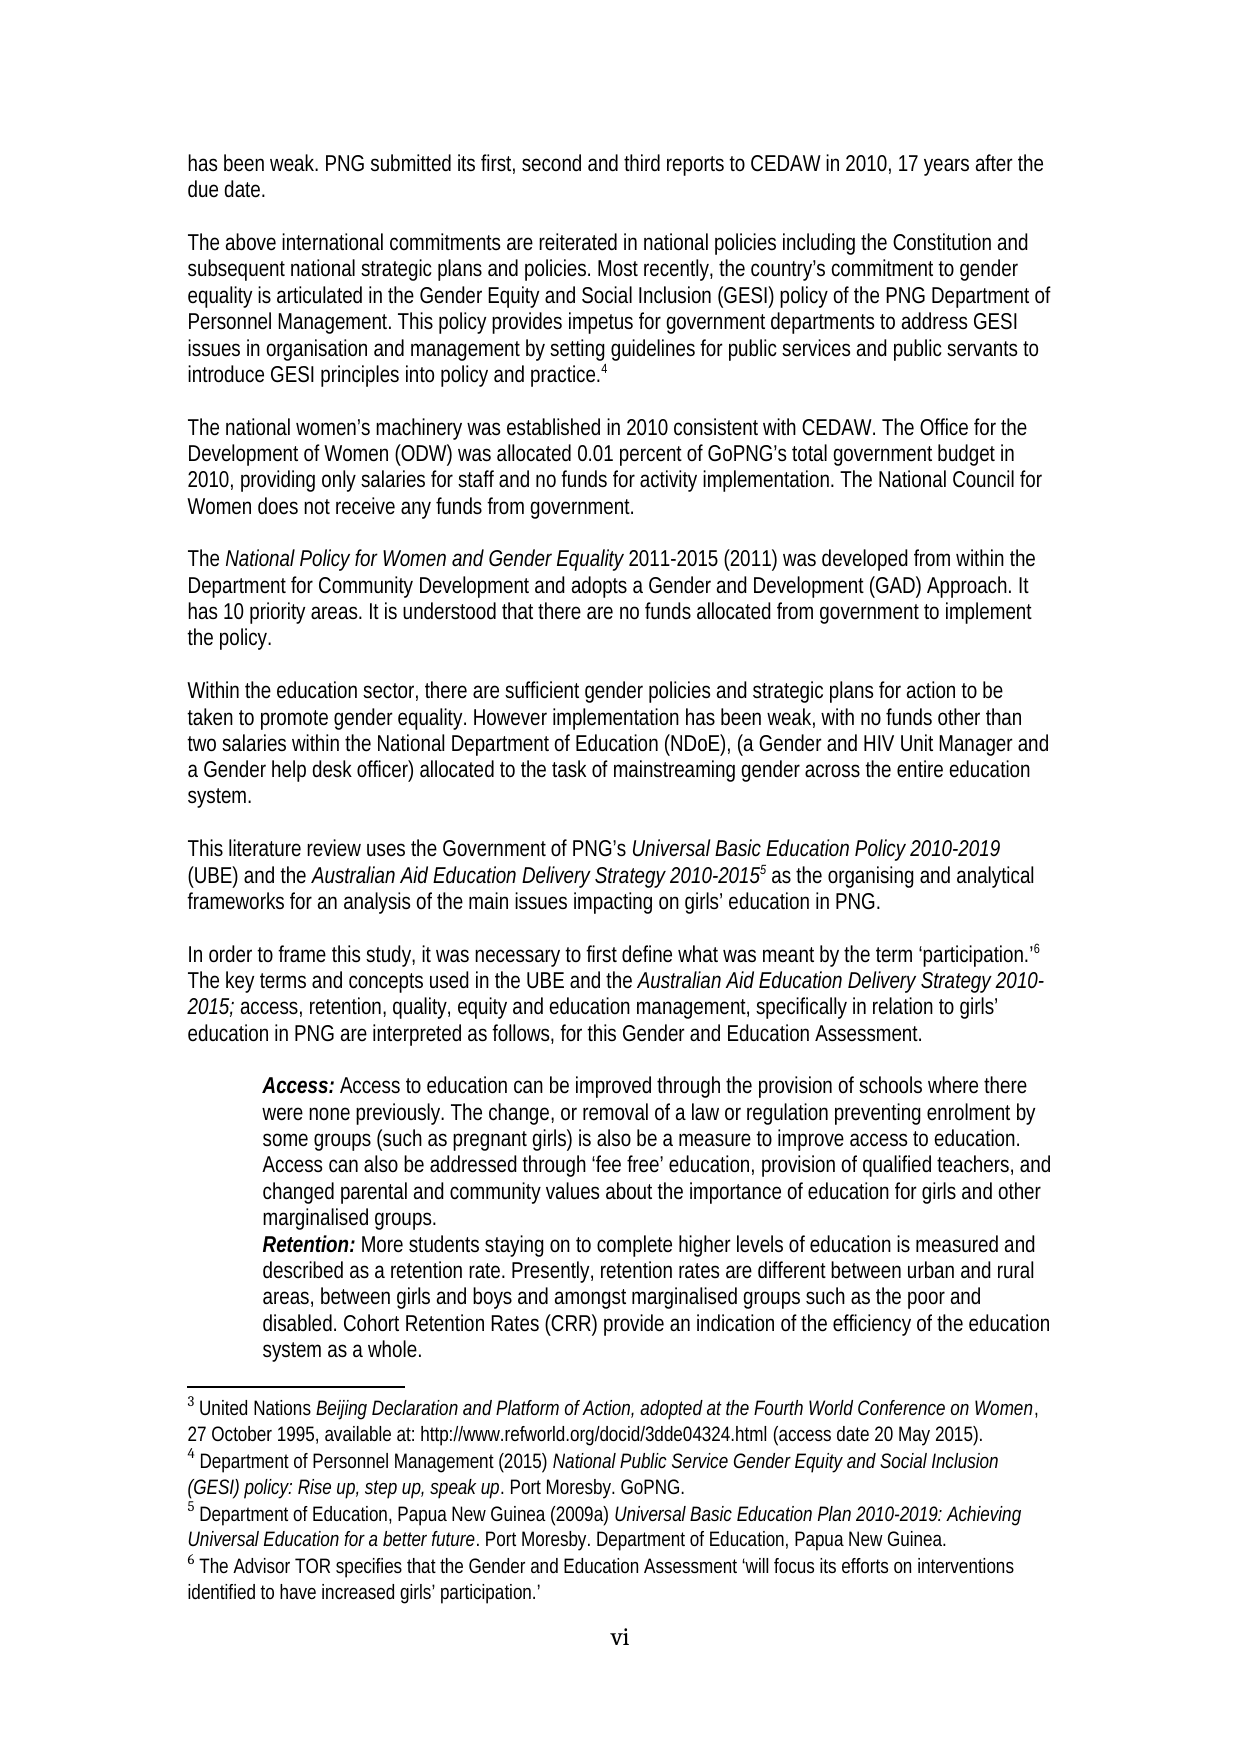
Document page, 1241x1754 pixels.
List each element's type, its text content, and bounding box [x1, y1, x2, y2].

text The above international commitments are reiterated in national policies including the Constitution and subsequent national strategic plans and policies. Most recently, the country’s commitment to gender equality is articulated in the Gender Equity and Social Inclusion (GESI) policy of the PNG Department of Personnel Management. This policy provides impetus for government departments to address GESI issues in organisation and management by setting guidelines for public services and public servants to introduce GESI principles into policy and practice. [187, 229, 1053, 387]
text Retention: More students staying on to complete higher levels of education is measured and described as a retention rate. Presently, retention rates are different between urban and rural areas, between girls and boys and amongst marginalised groups such as the poor and disabled. Cohort Retention Rates (CRR) provide an indication of the efficiency of the education system as a whole. [262, 1231, 1053, 1362]
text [187, 150, 1053, 203]
text This literature review uses the Government of PNG’s Universal Basic Education Policy 2010-2019 (UBE) and the Australian Aid Education Delivery Strategy 2010-2015 as the organising and analytical frameworks for an analysis of the main issues impacting on girls’ education in PNG. [187, 835, 1053, 914]
text In order to frame this study, it was necessary to first define what was meant by the term ‘participation.’ The key terms and concepts used in the UBE and the Australian Aid Education Delivery Strategy 2010-2015; access, retention, quality, equity and education management, specifically in relation to girls’ education in PNG are interpreted as follows, for this Gender and Education Assessment. [187, 941, 1053, 1046]
text The National Policy for Women and Gender Equality 2011-2015 (2011) was developed from within the Department for Community Development and adopts a Gender and Development (GAD) Approach. It has 10 priority areas. It is understood that there are no funds allocated from government to implement the policy. [187, 545, 1053, 651]
text The national women’s machinery was established in 2010 consistent with CEDAW. The Office for the Development of Women (ODW) was allocated 0.01 percent of GoPNG’s total government budget in 2010, providing only salaries for staff and no funds for activity implementation. The National Council for Women does not receive any funds from government. [187, 413, 1053, 519]
text Within the education sector, there are sufficient gender policies and strategic plans for action to be taken to promote gender equality. However implementation has been weak, with no funds other than two salaries within the National Department of Education (NDoE), (a Gender and HIV Unit Manager and a Gender help desk officer) allocated to the task of mainstreaming gender across the entire education system. [187, 677, 1053, 809]
text Access: Access to education can be improved through the provision of schools where there were none previously. The change, or removal of a law or regulation preventing enrolment by some groups (such as pregnant girls) is also be a measure to improve access to education. Access can also be addressed through ‘fee free’ education, provision of qualified teachers, and changed parental and community values about the importance of education for girls and other marginalised groups. [262, 1072, 1053, 1231]
